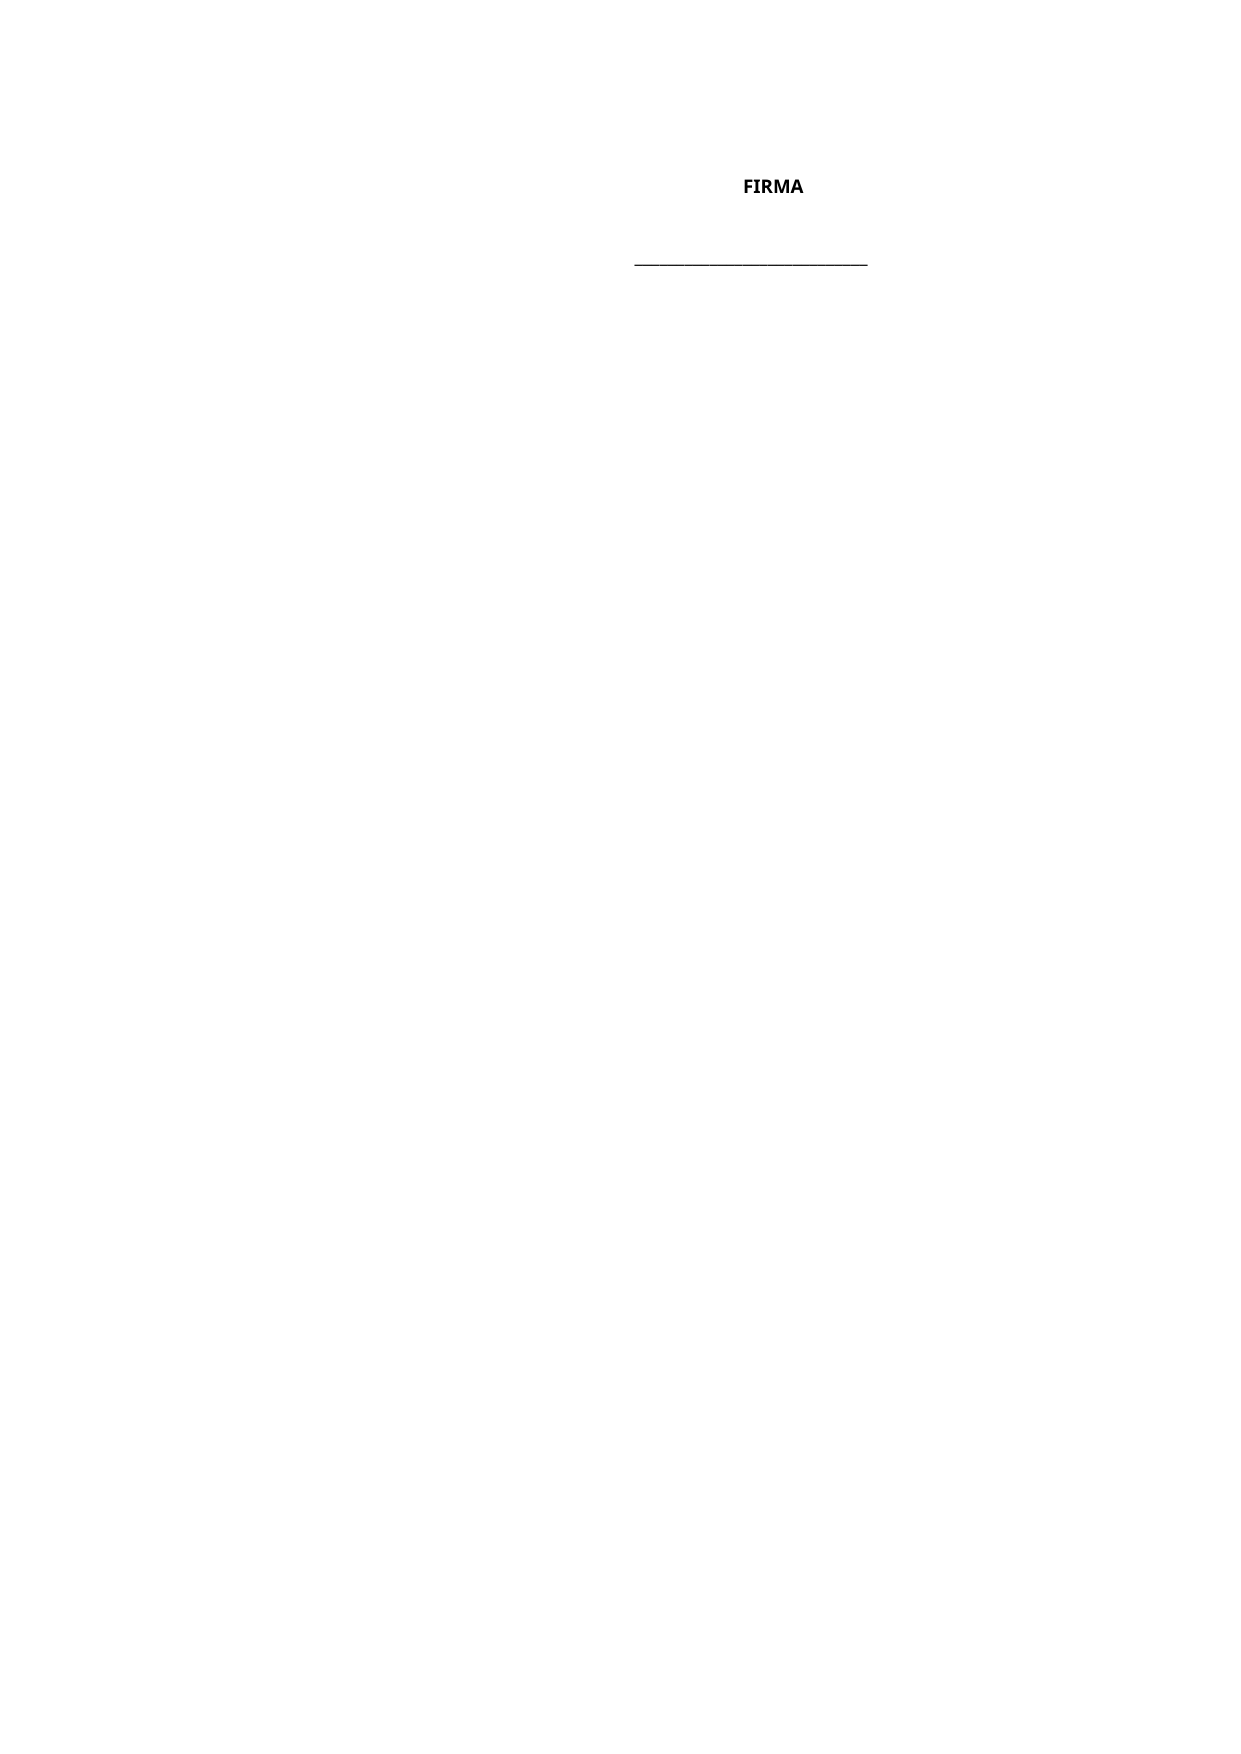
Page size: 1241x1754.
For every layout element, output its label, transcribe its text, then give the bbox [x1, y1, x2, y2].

text ____________________________ [118, 243, 1122, 268]
text FIRMA [709, 173, 1122, 199]
